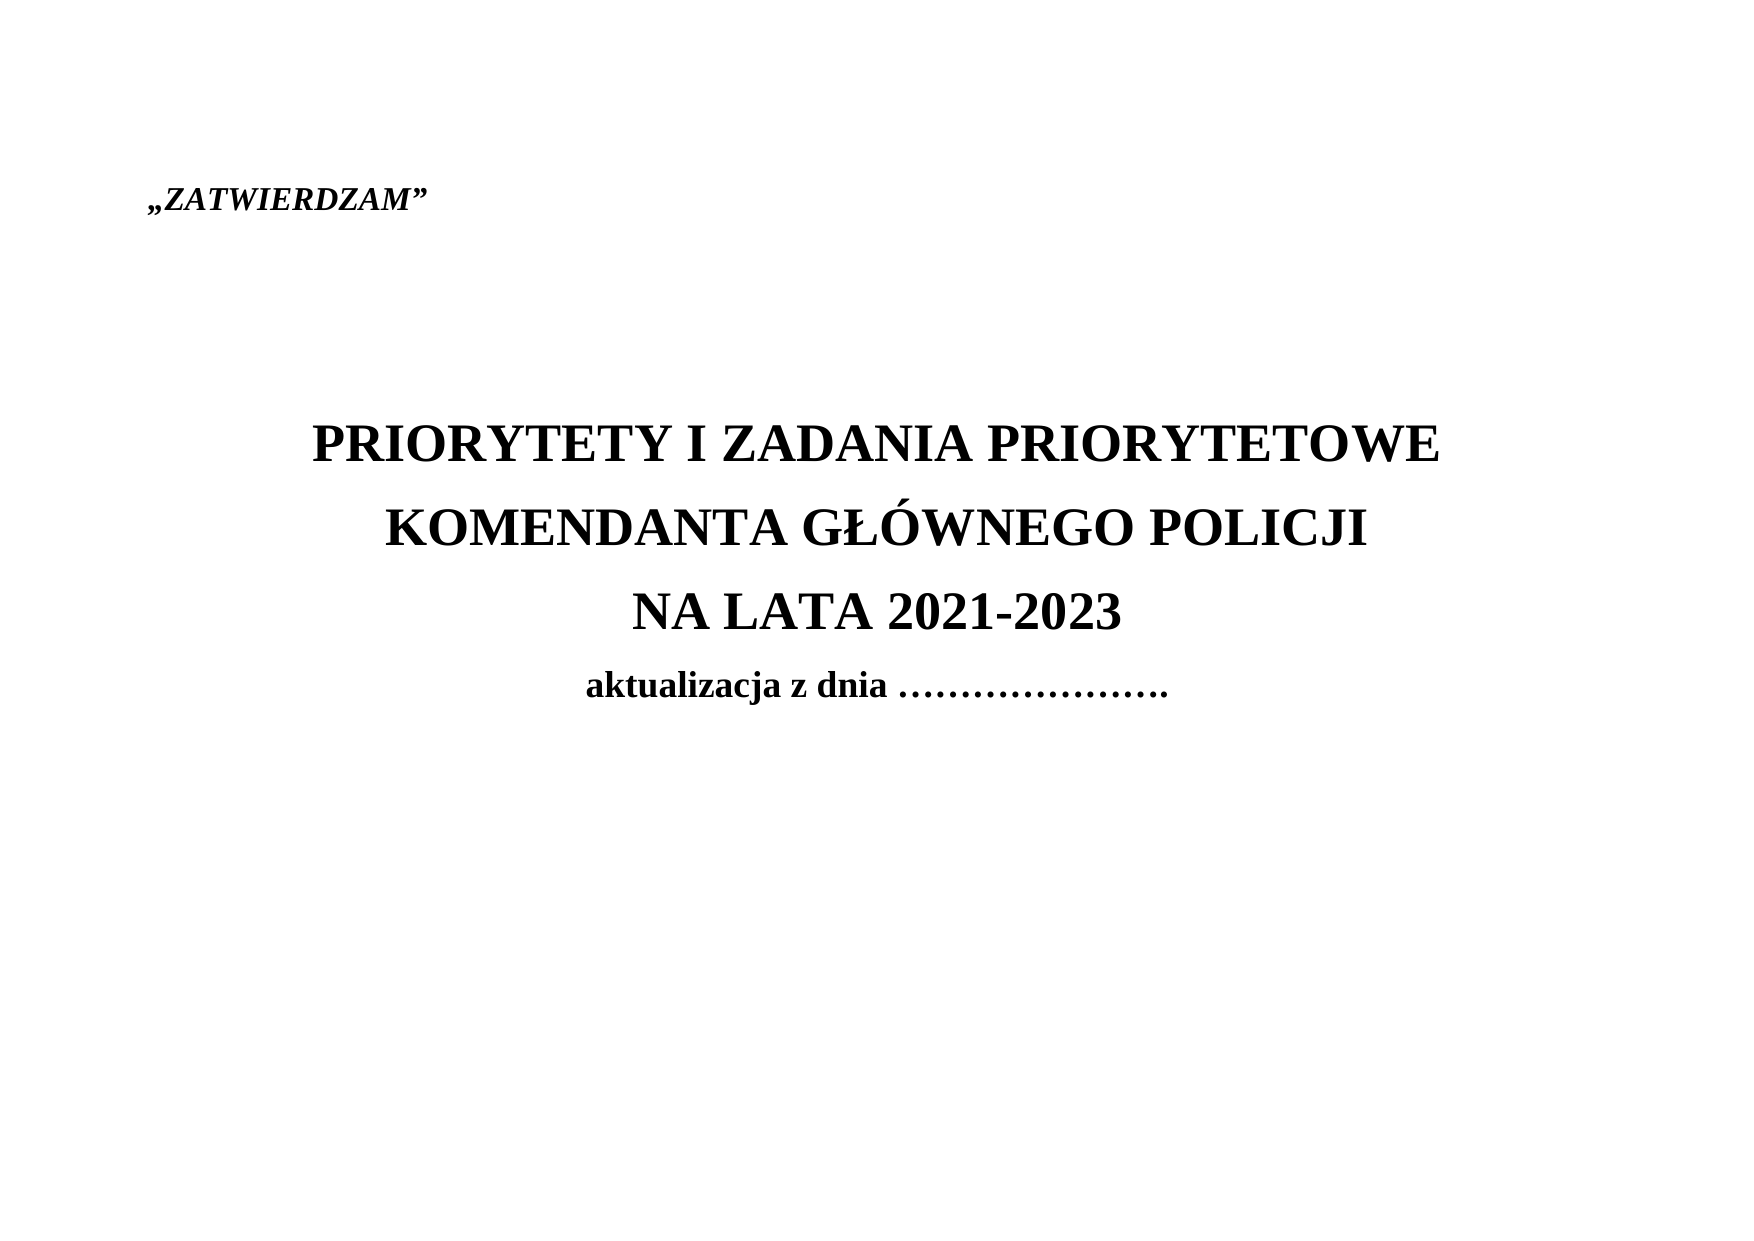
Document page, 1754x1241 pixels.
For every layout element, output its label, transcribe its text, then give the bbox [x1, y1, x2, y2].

text „ZATWIERDZAM” [148, 179, 1606, 217]
text aktualizacja z dnia …………………. [148, 662, 1606, 706]
text PRIORYTETY I ZADANIA PRIORYTETOWE [148, 411, 1606, 473]
text NA LATA 2021-2023 [148, 578, 1606, 641]
text KOMENDANTA GŁÓWNEGO POLICJI [148, 495, 1606, 557]
